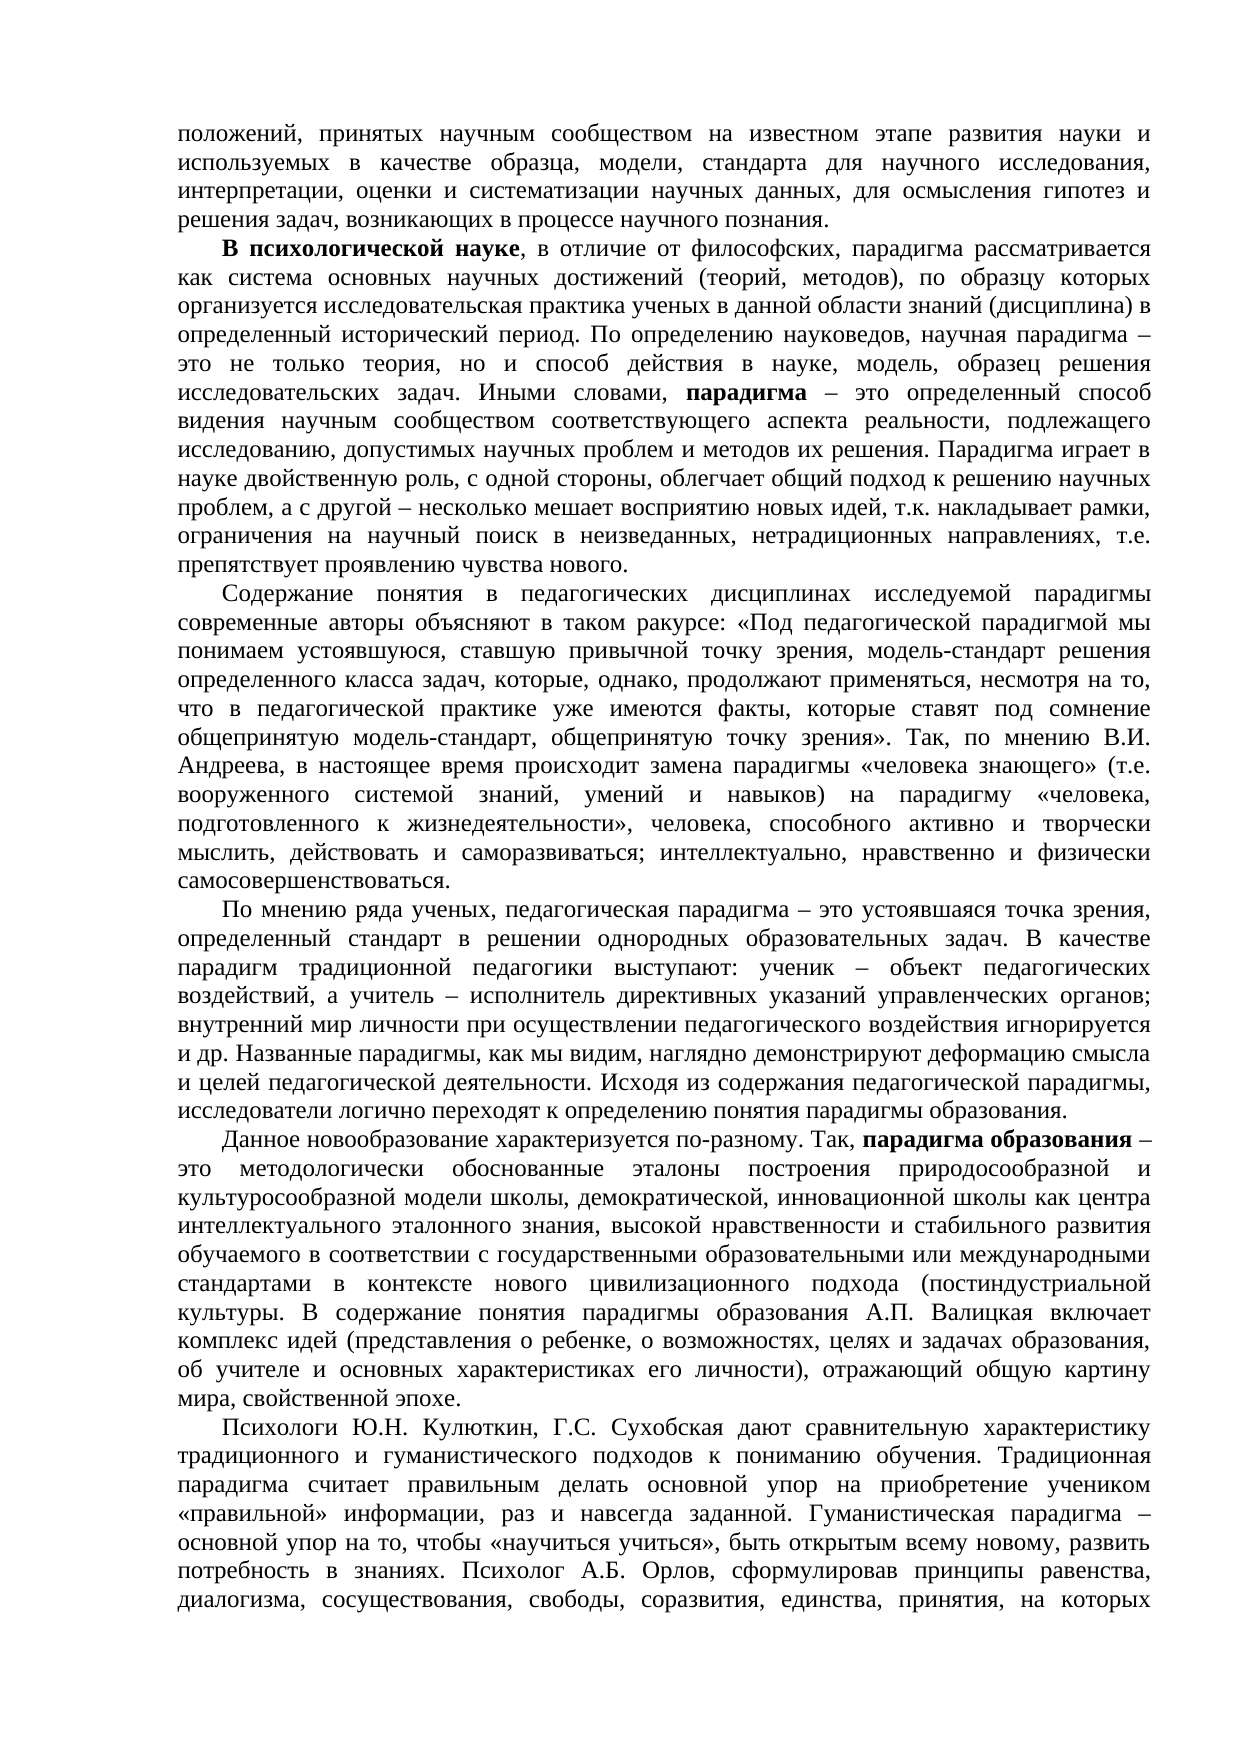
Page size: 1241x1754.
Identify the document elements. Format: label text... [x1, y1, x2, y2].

text Содержание понятия в педагогических дисциплинах исследуемой парадигмы современные авторы объясняют в таком ракурсе: «Под педагогической парадигмой мы понимаем устоявшуюся, ставшую привычной точку зрения, модель-стандарт решения определенного класса задач, которые, однако, продолжают применяться, несмотря на то, что в педагогической практике уже имеются факты, которые ставят под сомнение общепринятую модель-стандарт, общепринятую точку зрения». Так, по мнению В.И. Андреева, в настоящее время происходит замена парадигмы «человека знающего» (т.е. вооруженного системой знаний, умений и навыков) на парадигму «человека, подготовленного к жизнедеятельности», человека, способного активно и творчески мыслить, действовать и саморазвиваться; интеллектуально, нравственно и физически самосовершенствоваться. [177, 578, 1152, 894]
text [177, 118, 1152, 233]
text В психологической науке, в отличие от философских, парадигма рассматривается как система основных научных достижений (теорий, методов), по образцу которых организуется исследовательская практика ученых в данной области знаний (дисциплина) в определенный исторический период. По определению науковедов, научная парадигма – это не только теория, но и способ действия в науке, модель, образец решения исследовательских задач. Иными словами, парадигма – это определенный способ видения научным сообществом соответствующего аспекта реальности, подлежащего исследованию, допустимых научных проблем и методов их решения. Парадигма играет в науке двойственную роль, с одной стороны, облегчает общий подход к решению научных проблем, а с другой – несколько мешает восприятию новых идей, т.к. накладывает рамки, ограничения на научный поиск в неизведанных, нетрадиционных направлениях, т.е. препятствует проявлению чувства нового. [177, 233, 1152, 578]
text Данное новообразование характеризуется по-разному. Так, парадигма образования – это методологически обоснованные эталоны построения природосообразной и культуросообразной модели школы, демократической, инновационной школы как центра интеллектуального эталонного знания, высокой нравственности и стабильного развития обучаемого в соответствии с государственными образовательными или международными стандартами в контексте нового цивилизационного подхода (постиндустриальной культуры. В содержание понятия парадигмы образования А.П. Валицкая включает комплекс идей (представления о ребенке, о возможностях, целях и задачах образования, об учителе и основных характеристиках его личности), отражающий общую картину мира, свойственной эпохе. [177, 1124, 1152, 1412]
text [177, 1412, 1152, 1613]
text По мнению ряда ученых, педагогическая парадигма – это устоявшаяся точка зрения, определенный стандарт в решении однородных образовательных задач. В качестве парадигм традиционной педагогики выступают: ученик – объект педагогических воздействий, а учитель – исполнитель директивных указаний управленческих органов; внутренний мир личности при осуществлении педагогического воздействия игнорируется и др. Названные парадигмы, как мы видим, наглядно демонстрируют деформацию смысла и целей педагогической деятельности. Исходя из содержания педагогической парадигмы, исследователи логично переходят к определению понятия парадигмы образования. [177, 894, 1152, 1124]
